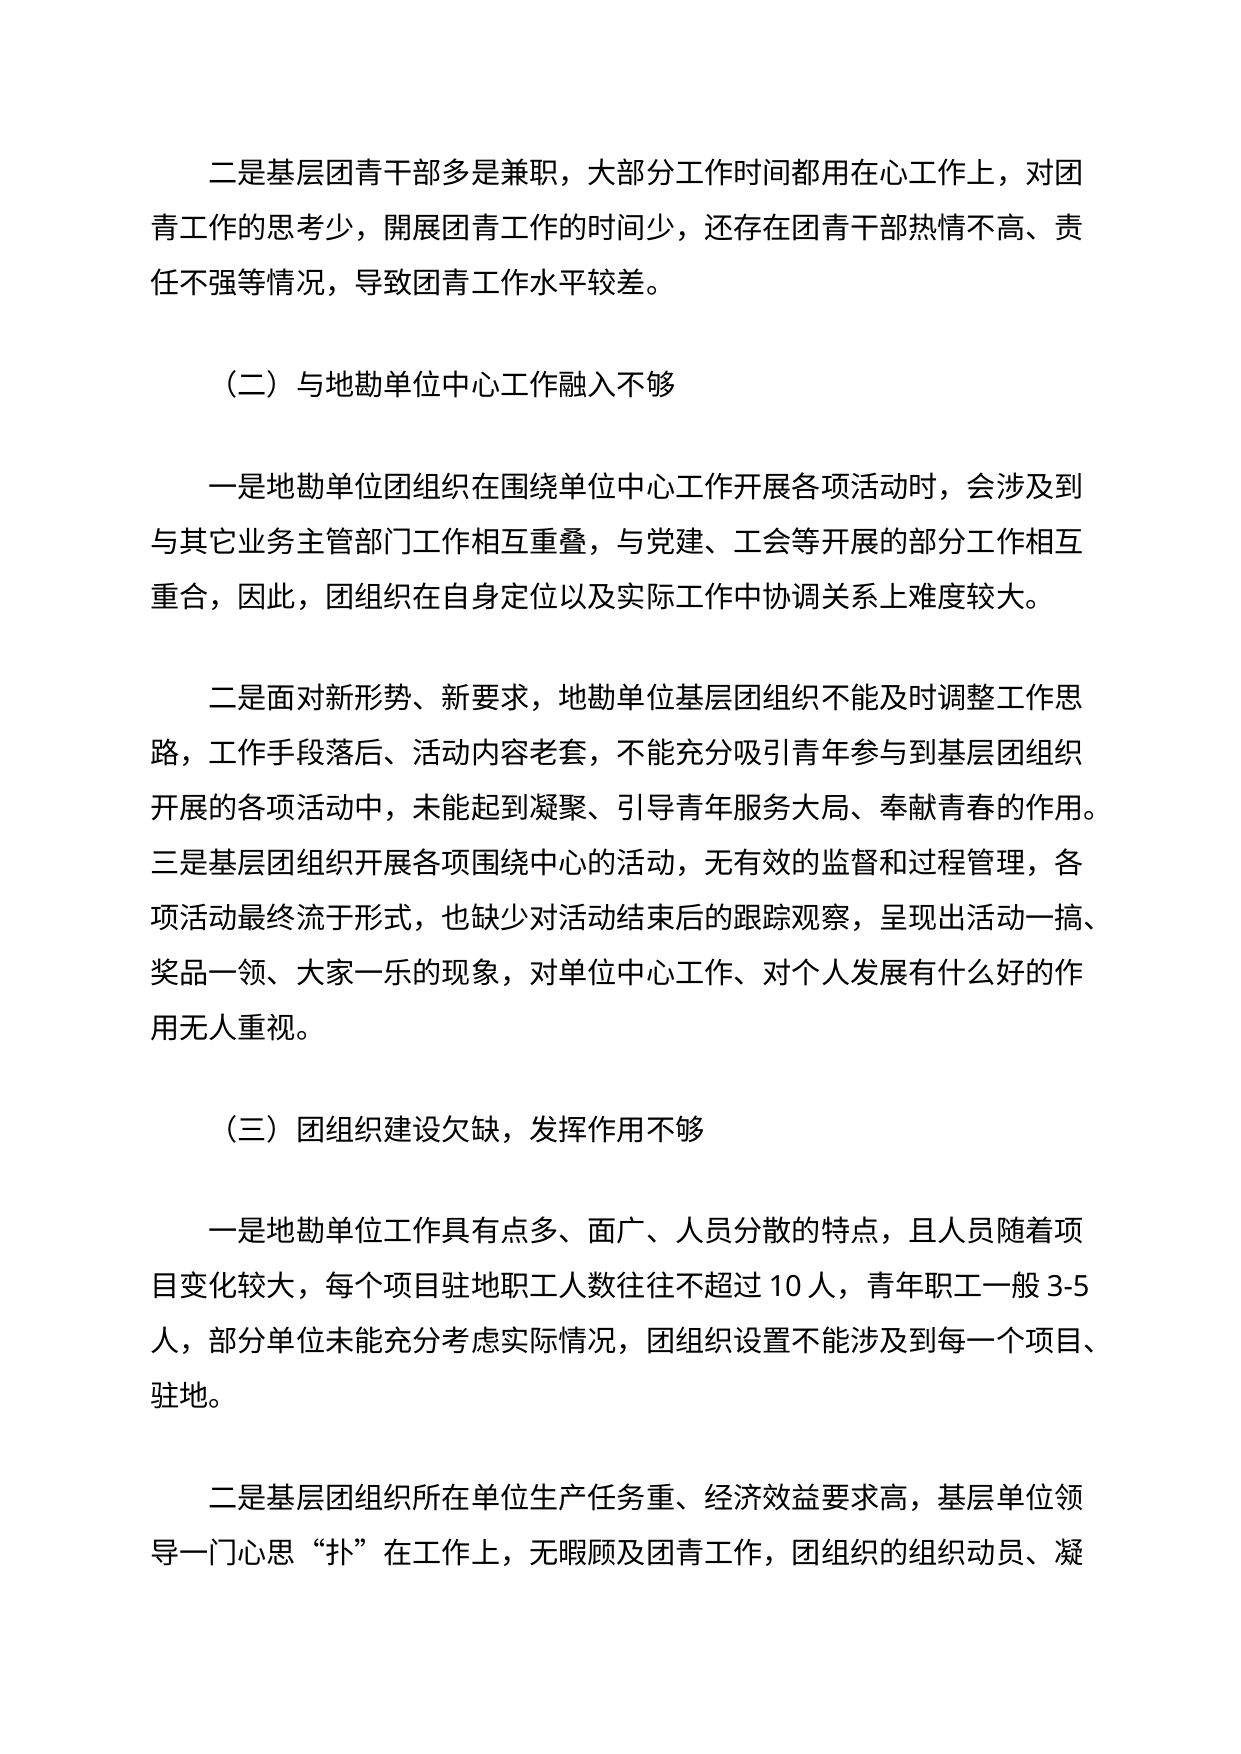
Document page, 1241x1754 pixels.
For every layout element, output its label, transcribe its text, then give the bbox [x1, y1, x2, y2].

text 二是基层团青干部多是兼职，大部分工作时间都用在心工作上，对团青工作的思考少，開展团青工作的时间少，还存在团青干部热情不高、责任不强等情况，导致团青工作水平较差。 [150, 150, 1090, 302]
text 二是面对新形势、新要求，地勘单位基层团组织不能及时调整工作思路，工作手段落后、活动内容老套，不能充分吸引青年参与到基层团组织开展的各项活动中，未能起到凝聚、引导青年服务大局、奉献青春的作用。三是基层团组织开展各项围绕中心的活动，无有效的监督和过程管理，各项活动最终流于形式，也缺少对活动结束后的跟踪观察，呈现出活动一搞、奖品一领、大家一乐的现象，对单位中心工作、对个人发展有什么好的作用无人重视。 [150, 675, 1090, 1047]
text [150, 1474, 1090, 1572]
text （三）团组织建设欠缺，发挥作用不够 [150, 1106, 1090, 1148]
text （二）与地勘单位中心工作融入不够 [150, 362, 1090, 404]
text 一是地勘单位团组织在围绕单位中心工作开展各项活动时，会涉及到与其它业务主管部门工作相互重叠，与党建、工会等开展的部分工作相互重合，因此，团组织在自身定位以及实际工作中协调关系上难度较大。 [150, 463, 1090, 615]
text 一是地勘单位工作具有点多、面广、人员分散的特点，且人员随着项目变化较大，每个项目驻地职工人数往往不超过10人，青年职工一般3-5人，部分单位未能充分考虑实际情况，团组织设置不能涉及到每一个项目、驻地。 [150, 1208, 1090, 1415]
